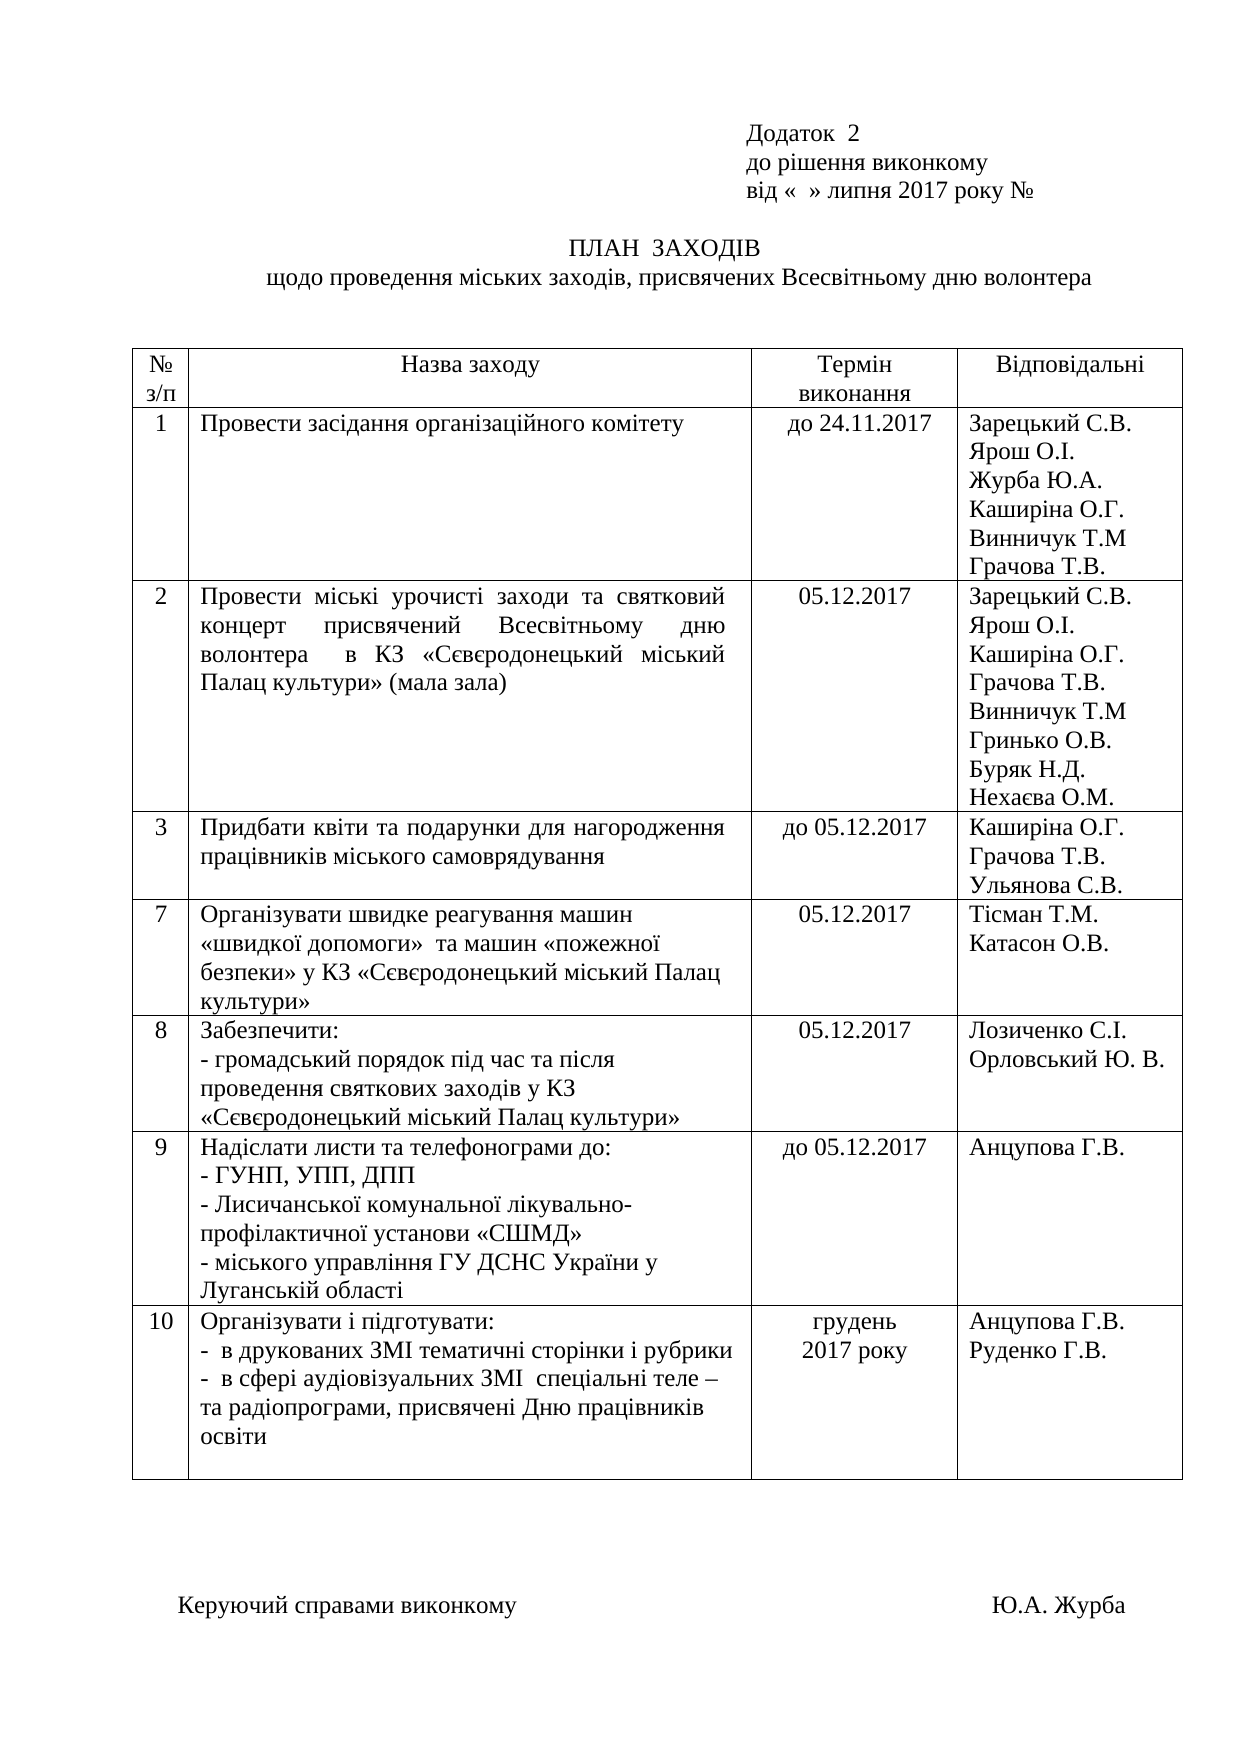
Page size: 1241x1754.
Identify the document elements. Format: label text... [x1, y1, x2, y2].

table_cell Надіслати листи та телефонограми до: - ГУНП, УПП, ДПП - Лисичанської комунальної лікувально-профілактичної установи «СШМД» - міського управління ГУ ДСНС України у Луганській області [189, 1132, 751, 1305]
table_cell Лозиченко С.І. Орловський Ю. В. [958, 1016, 1182, 1131]
table_cell Провести міські урочисті заходи та святковий концерт присвячений Всесвітньому дню волонтера в КЗ «Сєвєродонецький міський Палац культури» (мала зала) [189, 581, 751, 811]
table_cell до 05.12.2017 [752, 812, 957, 898]
table_header Відповідальні [958, 349, 1182, 407]
table_cell 05.12.2017 [752, 900, 957, 1014]
table_cell 05.12.2017 [752, 581, 957, 811]
text щодо проведення міських заходів, присвячених Всесвітньому дню волонтера [177, 262, 1137, 291]
text ПЛАН ЗАХОДІВ [177, 233, 1152, 262]
table_cell 05.12.2017 [752, 1016, 957, 1131]
table_cell Тісман Т.М. Катасон О.В. [958, 900, 1182, 1014]
text Керуючий справами виконкому Ю.А. Журба [177, 1591, 1196, 1619]
table_cell 8 [133, 1016, 188, 1131]
table_cell Організувати і підготувати: - в друкованих ЗМІ тематичні сторінки і рубрики - в сфері аудіовізуальних ЗМІ спеціальні теле – та радіопрограми, присвячені Дню працівників освіти [189, 1306, 751, 1479]
table_cell Анцупова Г.В. Руденко Г.В. [958, 1306, 1182, 1479]
table_cell 2 [133, 581, 188, 811]
table_cell Каширіна О.Г. Грачова Т.В. Ульянова С.В. [958, 812, 1182, 898]
table_cell Організувати швидке реагування машин «швидкої допомоги» та машин «пожежної безпеки» у КЗ «Сєвєродонецький міський Палац культури» [189, 900, 751, 1014]
table_cell грудень 2017 року [752, 1306, 957, 1479]
table_cell до 24.11.2017 [752, 408, 957, 580]
table_cell Провести засідання організаційного комітету [189, 408, 751, 580]
table_cell 7 [133, 900, 188, 1014]
table_cell 3 [133, 812, 188, 898]
text Додаток 2 [177, 118, 1152, 147]
table_header № з/п [133, 349, 188, 407]
table_cell 9 [133, 1132, 188, 1305]
table_cell Зарецький С.В. Ярош О.І. Каширіна О.Г. Грачова Т.В. Винничук Т.М Гринько О.В. Буряк Н.Д. Нехаєва О.М. [958, 581, 1182, 811]
table_cell Зарецький С.В. Ярош О.І. Журба Ю.А. Каширіна О.Г. Винничук Т.М Грачова Т.В. [958, 408, 1182, 580]
table_header Термін виконання [752, 349, 957, 407]
table_cell 10 [133, 1306, 188, 1479]
table_cell Забезпечити: - громадський порядок під час та після проведення святкових заходів у КЗ «Сєвєродонецький міський Палац культури» [189, 1016, 751, 1131]
table_header Назва заходу [189, 349, 751, 407]
text від « » липня 2017 року № [177, 176, 1152, 204]
table_cell 1 [133, 408, 188, 580]
table_cell Придбати квіти та подарунки для нагородження працівників міського самоврядування [189, 812, 751, 898]
text до рішення виконкому [177, 147, 1152, 176]
table_cell Анцупова Г.В. [958, 1132, 1182, 1305]
table_cell до 05.12.2017 [752, 1132, 957, 1305]
